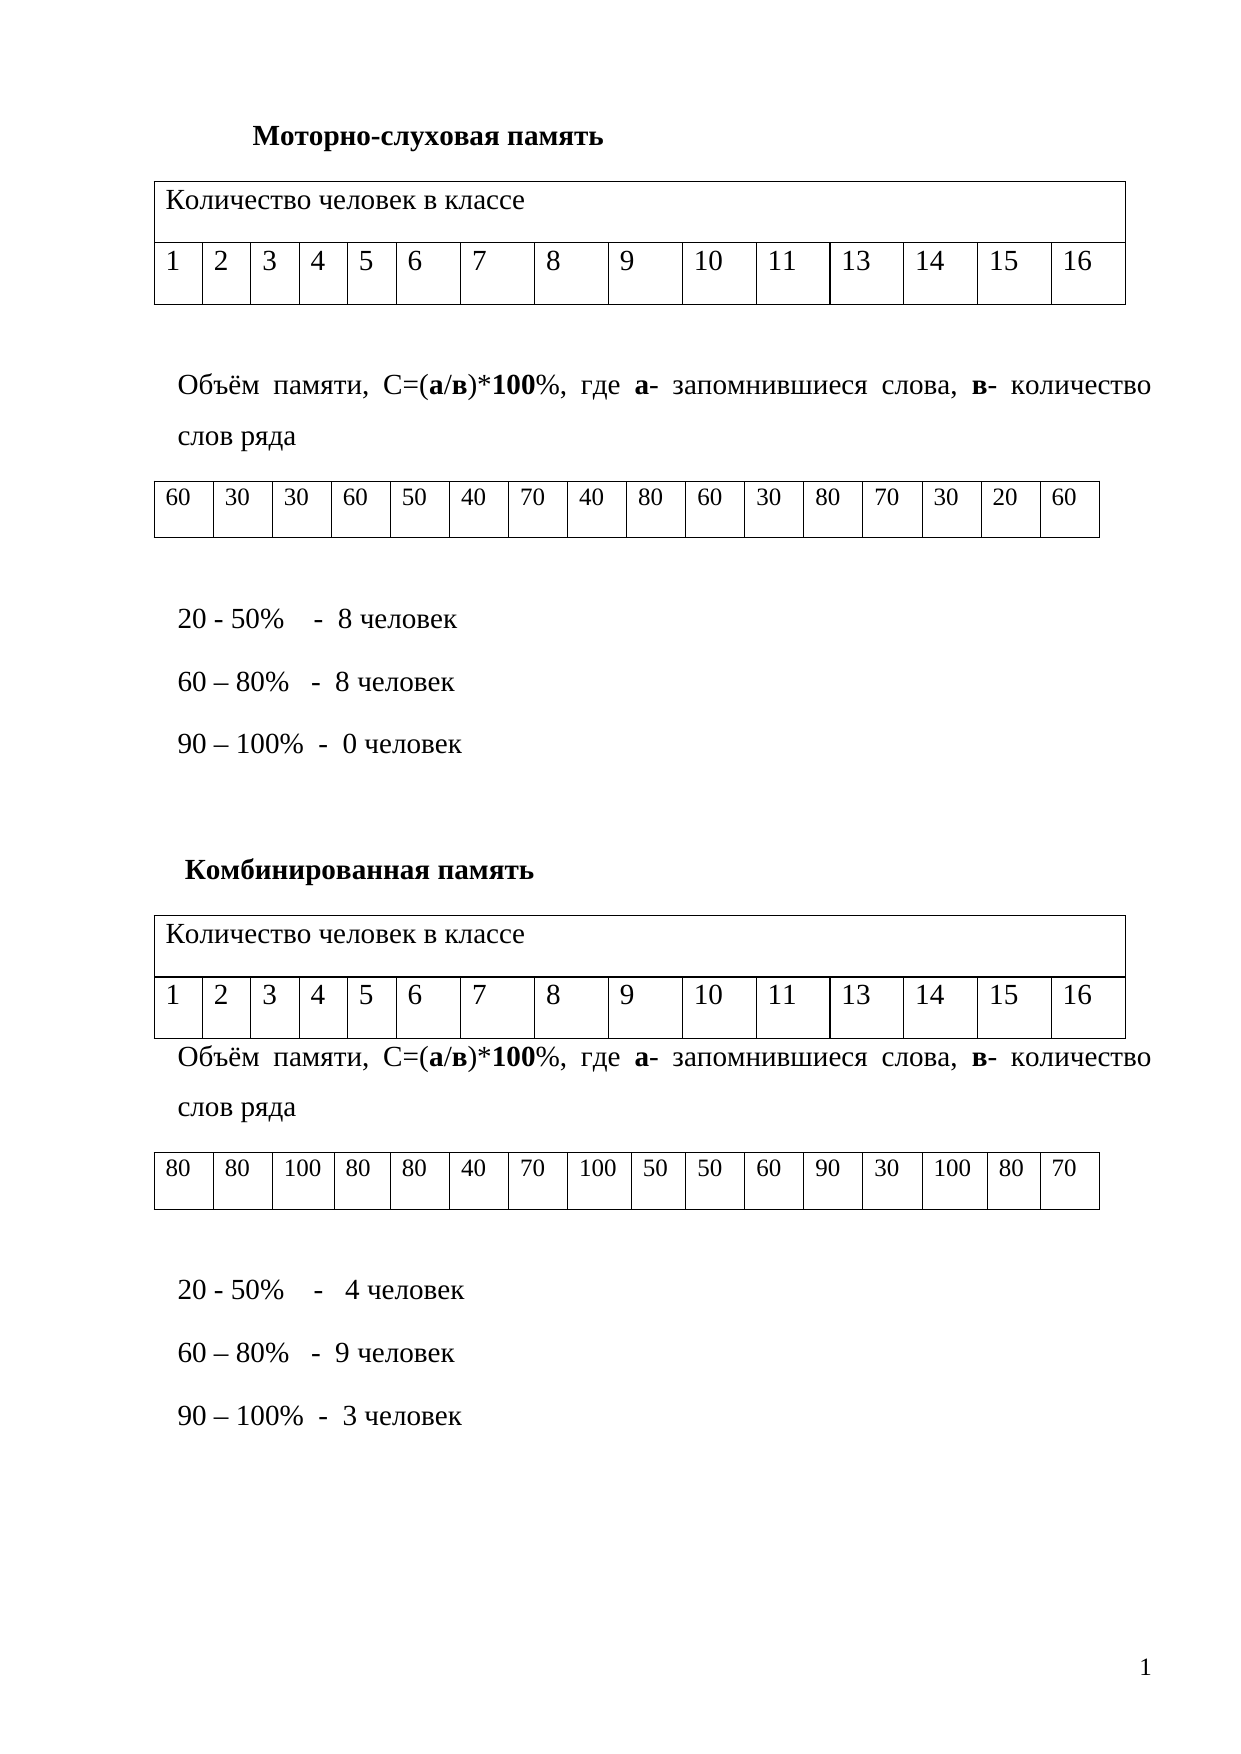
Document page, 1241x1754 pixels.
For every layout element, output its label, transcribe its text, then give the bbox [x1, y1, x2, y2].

table_header 50 [632, 1153, 685, 1208]
table_cell 11 [757, 243, 829, 304]
table_header Количество человек в классе [155, 182, 1125, 242]
table_header 70 [863, 482, 922, 537]
table_cell 15 [978, 978, 1051, 1038]
text 20 - 50% - 8 человек [177, 601, 1152, 634]
table_header 100 [568, 1153, 631, 1208]
table_cell 10 [683, 243, 756, 304]
table_header 80 [988, 1153, 1040, 1208]
table_cell 13 [831, 243, 903, 304]
text 60 – 80% - 8 человек [177, 664, 1152, 697]
table_header 80 [335, 1153, 390, 1208]
table_header 30 [863, 1153, 922, 1208]
table_header 30 [923, 482, 981, 537]
table_header 60 [155, 482, 213, 537]
table_header 80 [214, 1153, 272, 1208]
table_cell 2 [203, 243, 250, 304]
table_header 100 [923, 1153, 987, 1208]
table_header 80 [155, 1153, 213, 1208]
table_header 40 [568, 482, 626, 537]
text Моторно-слуховая память [177, 118, 1152, 152]
table_cell 6 [397, 243, 460, 304]
text 90 – 100% - 0 человек [177, 727, 1152, 760]
table_header 90 [804, 1153, 862, 1208]
table_header 20 [982, 482, 1040, 537]
table_header 40 [450, 1153, 508, 1208]
table_cell 1 [155, 978, 202, 1038]
table_cell 13 [831, 978, 903, 1038]
table_cell 16 [1052, 978, 1125, 1038]
table_cell 9 [609, 243, 682, 304]
text 20 - 50% - 4 человек [177, 1272, 1152, 1306]
table_cell 1 [155, 243, 202, 304]
table_header 70 [509, 482, 567, 537]
table_cell 6 [397, 978, 460, 1038]
table_header 60 [332, 482, 390, 537]
table_header 80 [391, 1153, 449, 1208]
table_header 100 [273, 1153, 334, 1208]
table_header 30 [273, 482, 331, 537]
table_header 80 [627, 482, 685, 537]
table_cell 8 [535, 978, 608, 1038]
table_cell 14 [904, 978, 977, 1038]
table_cell 7 [461, 978, 534, 1038]
table_cell 3 [251, 978, 299, 1038]
table_header 70 [509, 1153, 567, 1208]
table_cell 8 [535, 243, 608, 304]
table_cell 3 [251, 243, 299, 304]
table_header 60 [745, 1153, 803, 1208]
table_cell 11 [757, 978, 829, 1038]
table_cell 15 [978, 243, 1051, 304]
table_cell 16 [1052, 243, 1125, 304]
table_cell 5 [348, 243, 396, 304]
text Объём памяти, С=(а/в)*100%, где а- запомнившиеся слова, в- количество слов ряда [177, 1039, 1152, 1123]
table_header 30 [745, 482, 803, 537]
table_cell 10 [683, 978, 756, 1038]
text 60 – 80% - 9 человек [177, 1335, 1152, 1369]
table_cell 4 [300, 978, 347, 1038]
table_cell 4 [300, 243, 347, 304]
table_header 70 [1041, 1153, 1099, 1208]
table_header 60 [686, 482, 744, 537]
table_header 80 [804, 482, 862, 537]
text 90 – 100% - 3 человек [177, 1398, 1152, 1432]
table_header 30 [214, 482, 272, 537]
table_header 50 [686, 1153, 744, 1208]
table_cell 7 [461, 243, 534, 304]
table_header Количество человек в классе [155, 916, 1125, 976]
table_cell 5 [348, 978, 396, 1038]
table_header 60 [1041, 482, 1099, 537]
table_cell 9 [609, 978, 682, 1038]
text Комбинированная память [177, 852, 1152, 886]
table_header 50 [391, 482, 449, 537]
table_cell 2 [203, 978, 250, 1038]
table_cell 14 [904, 243, 977, 304]
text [177, 367, 1152, 451]
table_header 40 [450, 482, 508, 537]
